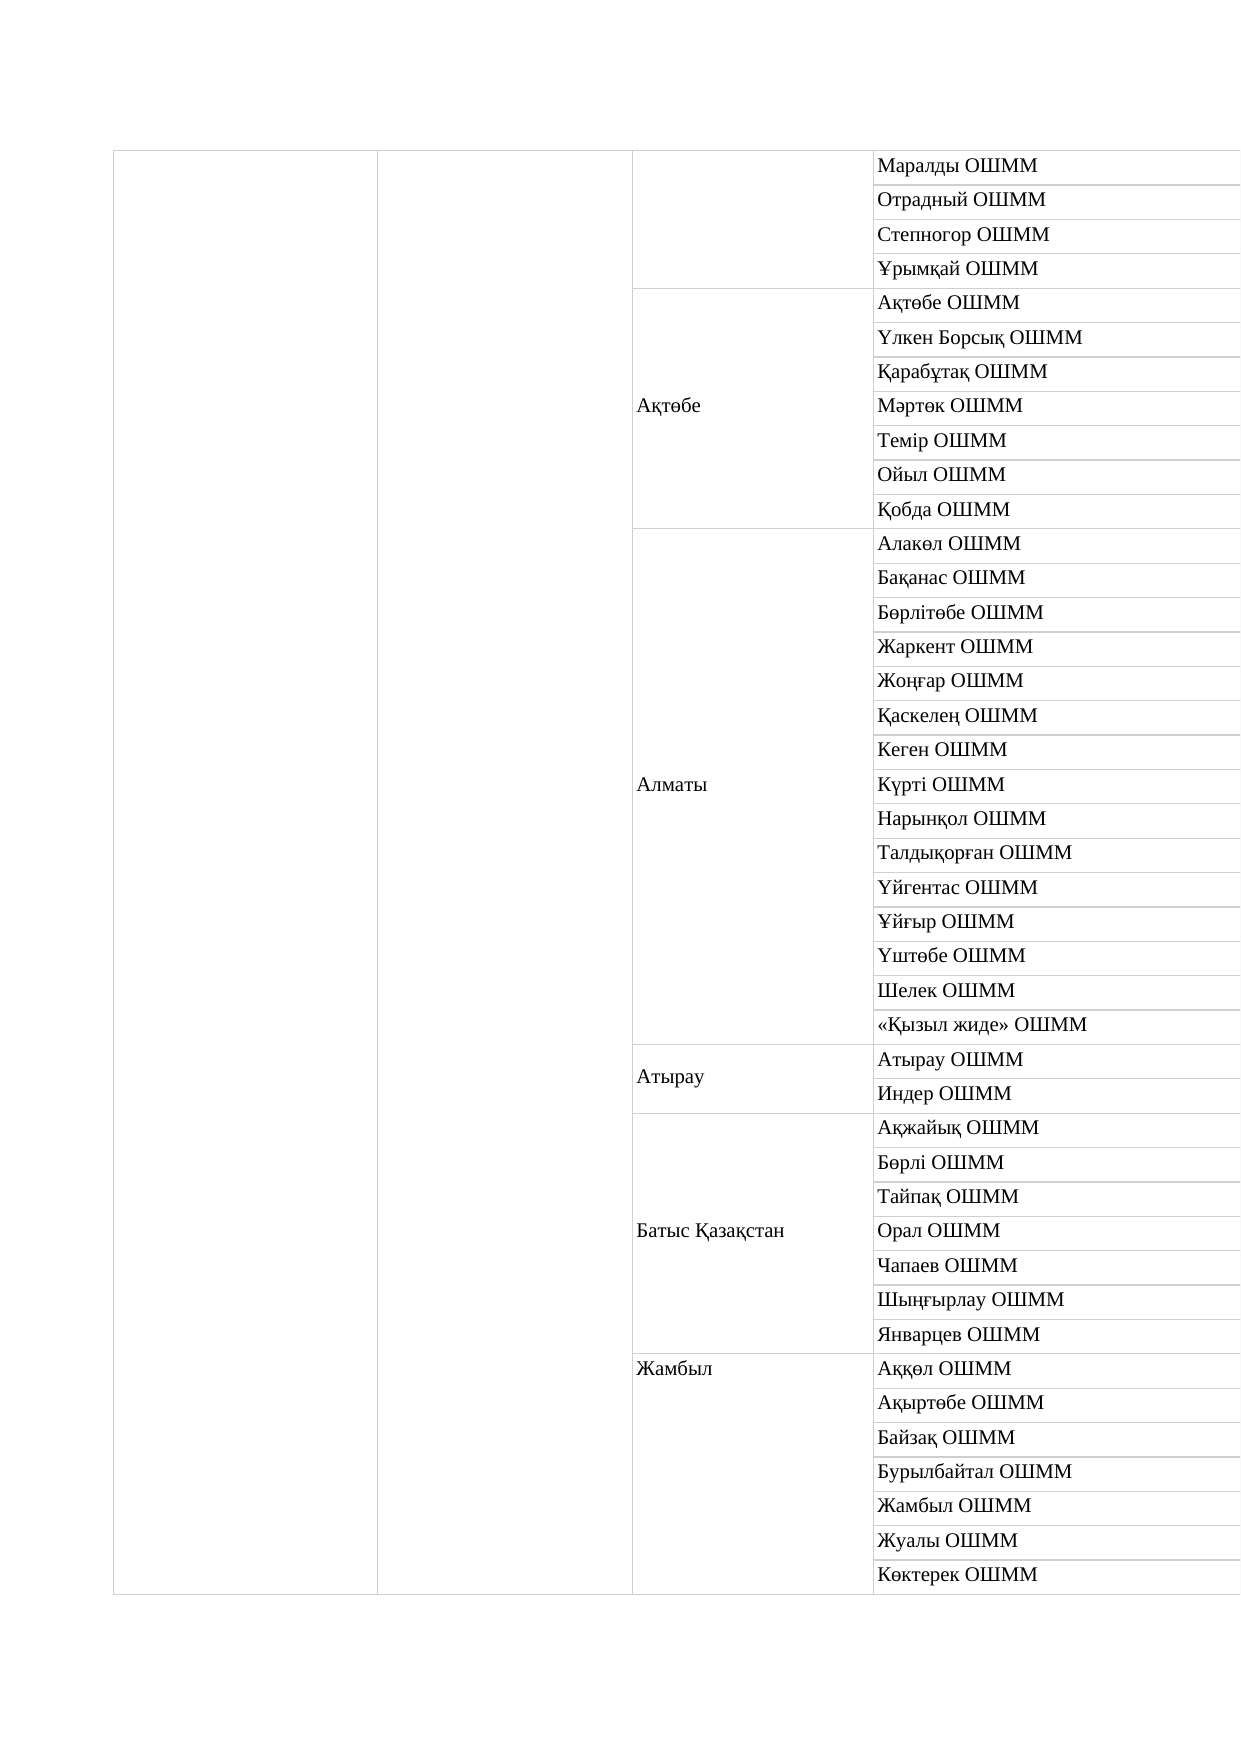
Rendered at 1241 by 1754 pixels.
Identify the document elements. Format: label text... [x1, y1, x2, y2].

table_cell Орал ОШММ [874, 1217, 1240, 1250]
table_cell Жамбыл [633, 1354, 873, 1594]
table_cell Көктерек ОШММ [874, 1561, 1240, 1594]
table_cell Бөрлі ОШММ [874, 1148, 1240, 1181]
table_cell Күрті ОШММ [874, 770, 1240, 803]
table_cell Бақанас ОШММ [874, 564, 1240, 597]
table_cell Ақтөбе ОШММ [874, 289, 1240, 322]
table_cell Бөрлітөбе ОШММ [874, 598, 1240, 631]
table_cell Шыңғырлау ОШММ [874, 1286, 1240, 1319]
table_cell Маралды ОШММ [874, 151, 1240, 184]
table_cell Темір ОШММ [874, 426, 1240, 459]
table_cell Үштөбе ОШММ [874, 942, 1240, 975]
table_cell Үлкен Борсық ОШММ [874, 323, 1240, 356]
table_cell Жоңғар ОШММ [874, 667, 1240, 700]
table_cell Алакөл ОШММ [874, 529, 1240, 562]
table_cell Батыс Қазақстан [633, 1114, 873, 1353]
table_cell Қаскелең ОШММ [874, 701, 1240, 734]
table_cell Ақжайық ОШММ [874, 1114, 1240, 1147]
table_cell Январцев ОШММ [874, 1320, 1240, 1353]
table_cell Ақыртөбе ОШММ [874, 1389, 1240, 1422]
table_cell Кеген ОШММ [874, 736, 1240, 769]
table_cell Шелек ОШММ [874, 976, 1240, 1009]
table_cell Атырау [633, 1045, 873, 1112]
table_cell Степногор ОШММ [874, 220, 1240, 253]
table_cell Нарынқол ОШММ [874, 804, 1240, 837]
table_cell Аққөл ОШММ [874, 1354, 1240, 1387]
table_cell Отрадный ОШММ [874, 186, 1240, 219]
table_cell Қарабұтақ ОШММ [874, 358, 1240, 391]
table_cell «Қызыл жиде» ОШММ [874, 1011, 1240, 1044]
table_cell Ұрымқай ОШММ [874, 254, 1240, 287]
table_cell Чапаев ОШММ [874, 1251, 1240, 1284]
table_cell Қобда ОШММ [874, 495, 1240, 528]
table_cell Байзақ ОШММ [874, 1423, 1240, 1456]
table_cell Бурылбайтал ОШММ [874, 1458, 1240, 1491]
table_cell Тайпақ ОШММ [874, 1183, 1240, 1216]
table_cell Мәртөк ОШММ [874, 392, 1240, 425]
table_cell Жуалы ОШММ [874, 1526, 1240, 1559]
table_cell Индер ОШММ [874, 1079, 1240, 1112]
table_cell Алматы [633, 529, 873, 1044]
table_cell Атырау ОШММ [874, 1045, 1240, 1078]
table_cell Ойыл ОШММ [874, 461, 1240, 494]
table_cell Ақтөбе [633, 289, 873, 528]
table_cell Үйгентас ОШММ [874, 873, 1240, 906]
table_cell Ұйғыр ОШММ [874, 908, 1240, 941]
table_cell Талдықорған ОШММ [874, 839, 1240, 872]
table_cell Жаркент ОШММ [874, 633, 1240, 666]
table_cell Жамбыл ОШММ [874, 1492, 1240, 1525]
